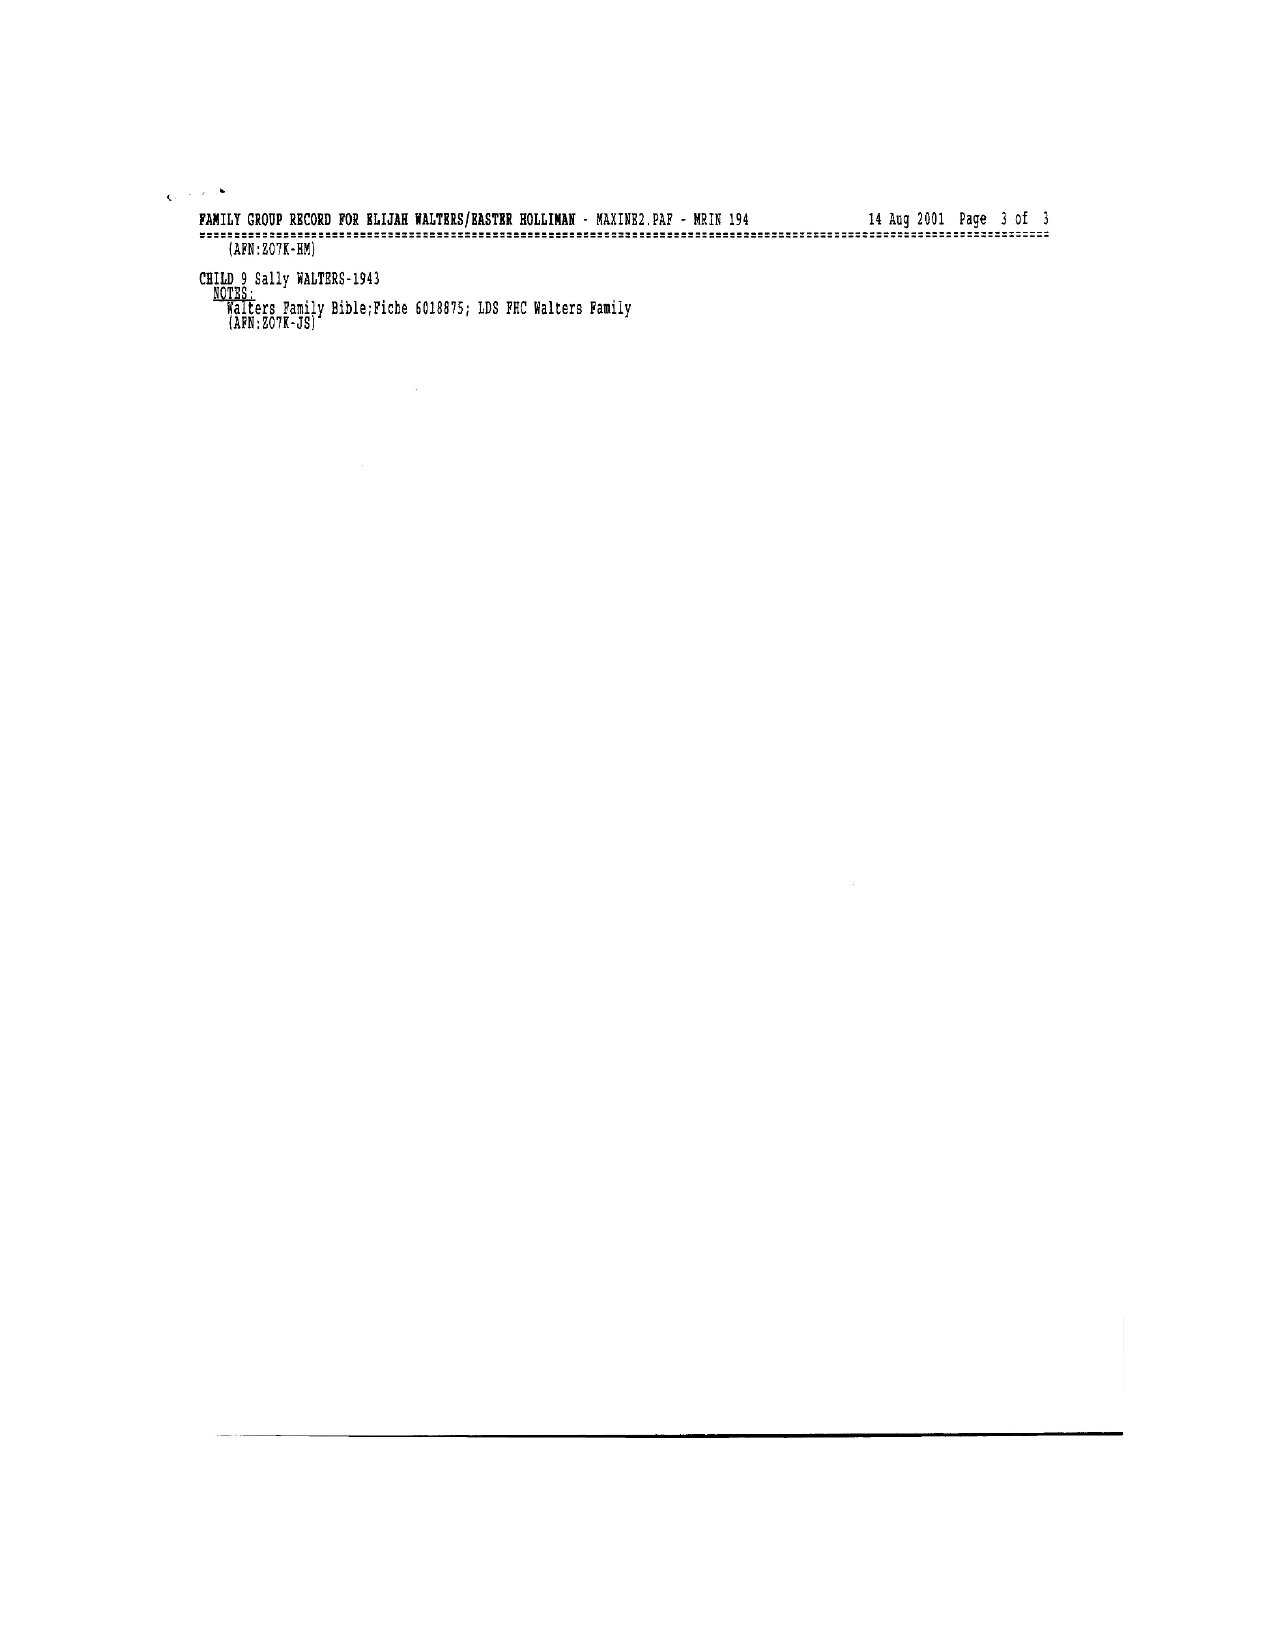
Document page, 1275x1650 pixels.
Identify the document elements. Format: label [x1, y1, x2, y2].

picture [150, 150, 1124, 1438]
